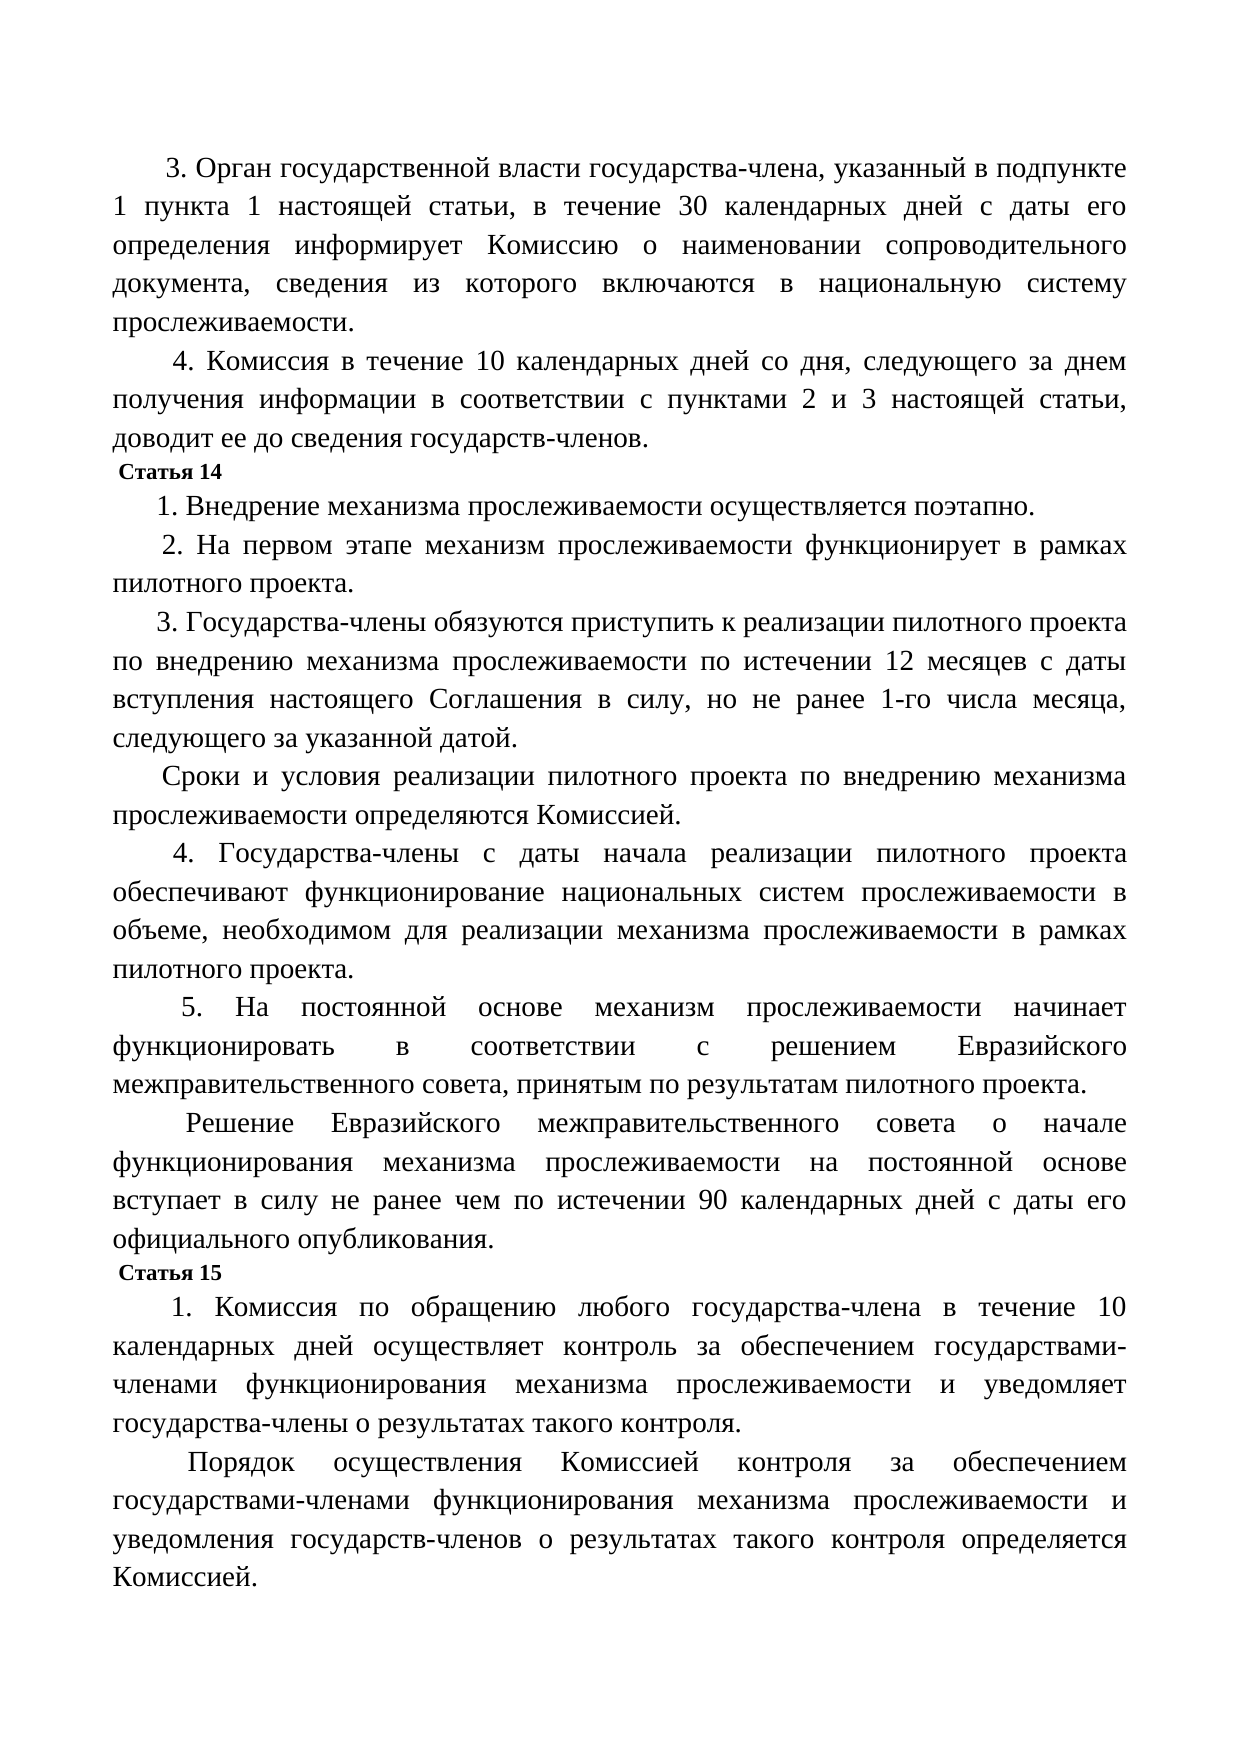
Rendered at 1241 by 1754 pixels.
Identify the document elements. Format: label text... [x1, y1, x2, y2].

text 1. Внедрение механизма прослеживаемости осуществляется поэтапно. [112, 488, 1128, 522]
text 3. Государства-члены обязуются приступить к реализации пилотного проекта по внедрению механизма прослеживаемости по истечении 12 месяцев с даты вступления настоящего Соглашения в силу, но не ранее 1-го числа месяца, следующего за указанной датой. [112, 604, 1128, 753]
text Сроки и условия реализации пилотного проекта по внедрению механизма прослеживаемости определяются Комиссией. [112, 758, 1128, 830]
text Статья 15 [112, 1259, 1128, 1286]
text 4. Государства-члены с даты начала реализации пилотного проекта обеспечивают функционирование национальных систем прослеживаемости в объеме, необходимом для реализации механизма прослеживаемости в рамках пилотного проекта. [112, 835, 1128, 984]
text 3. Орган государственной власти государства-члена, указанный в подпункте 1 пункта 1 настоящей статьи, в течение 30 календарных дней с даты его определения информирует Комиссию о наименовании сопроводительного документа, сведения из которого включаются в национальную систему прослеживаемости. [112, 150, 1128, 338]
text 1. Комиссия по обращению любого государства-члена в течение 10 календарных дней осуществляет контроль за обеспечением государствами-членами функционирования механизма прослеживаемости и уведомляет государства-члены о результатах такого контроля. [112, 1289, 1128, 1439]
text 2. На первом этапе механизм прослеживаемости функционирует в рамках пилотного проекта. [112, 527, 1128, 599]
text Решение Евразийского межправительственного совета о начале функционирования механизма прослеживаемости на постоянной основе вступает в силу не ранее чем по истечении 90 календарных дней с даты его официального опубликования. [112, 1105, 1128, 1254]
text 5. На постоянной основе механизм прослеживаемости начинает функционировать в соответствии с решением Евразийского межправительственного совета, принятым по результатам пилотного проекта. [112, 989, 1128, 1100]
text Порядок осуществления Комиссией контроля за обеспечением государствами-членами функционирования механизма прослеживаемости и уведомления государств-членов о результатах такого контроля определяется Комиссией. [112, 1444, 1128, 1593]
text 4. Комиссия в течение 10 календарных дней со дня, следующего за днем получения информации в соответствии с пунктами 2 и 3 настоящей статьи, доводит ее до сведения государств-членов. [112, 343, 1128, 453]
text Статья 14 [112, 458, 1128, 485]
